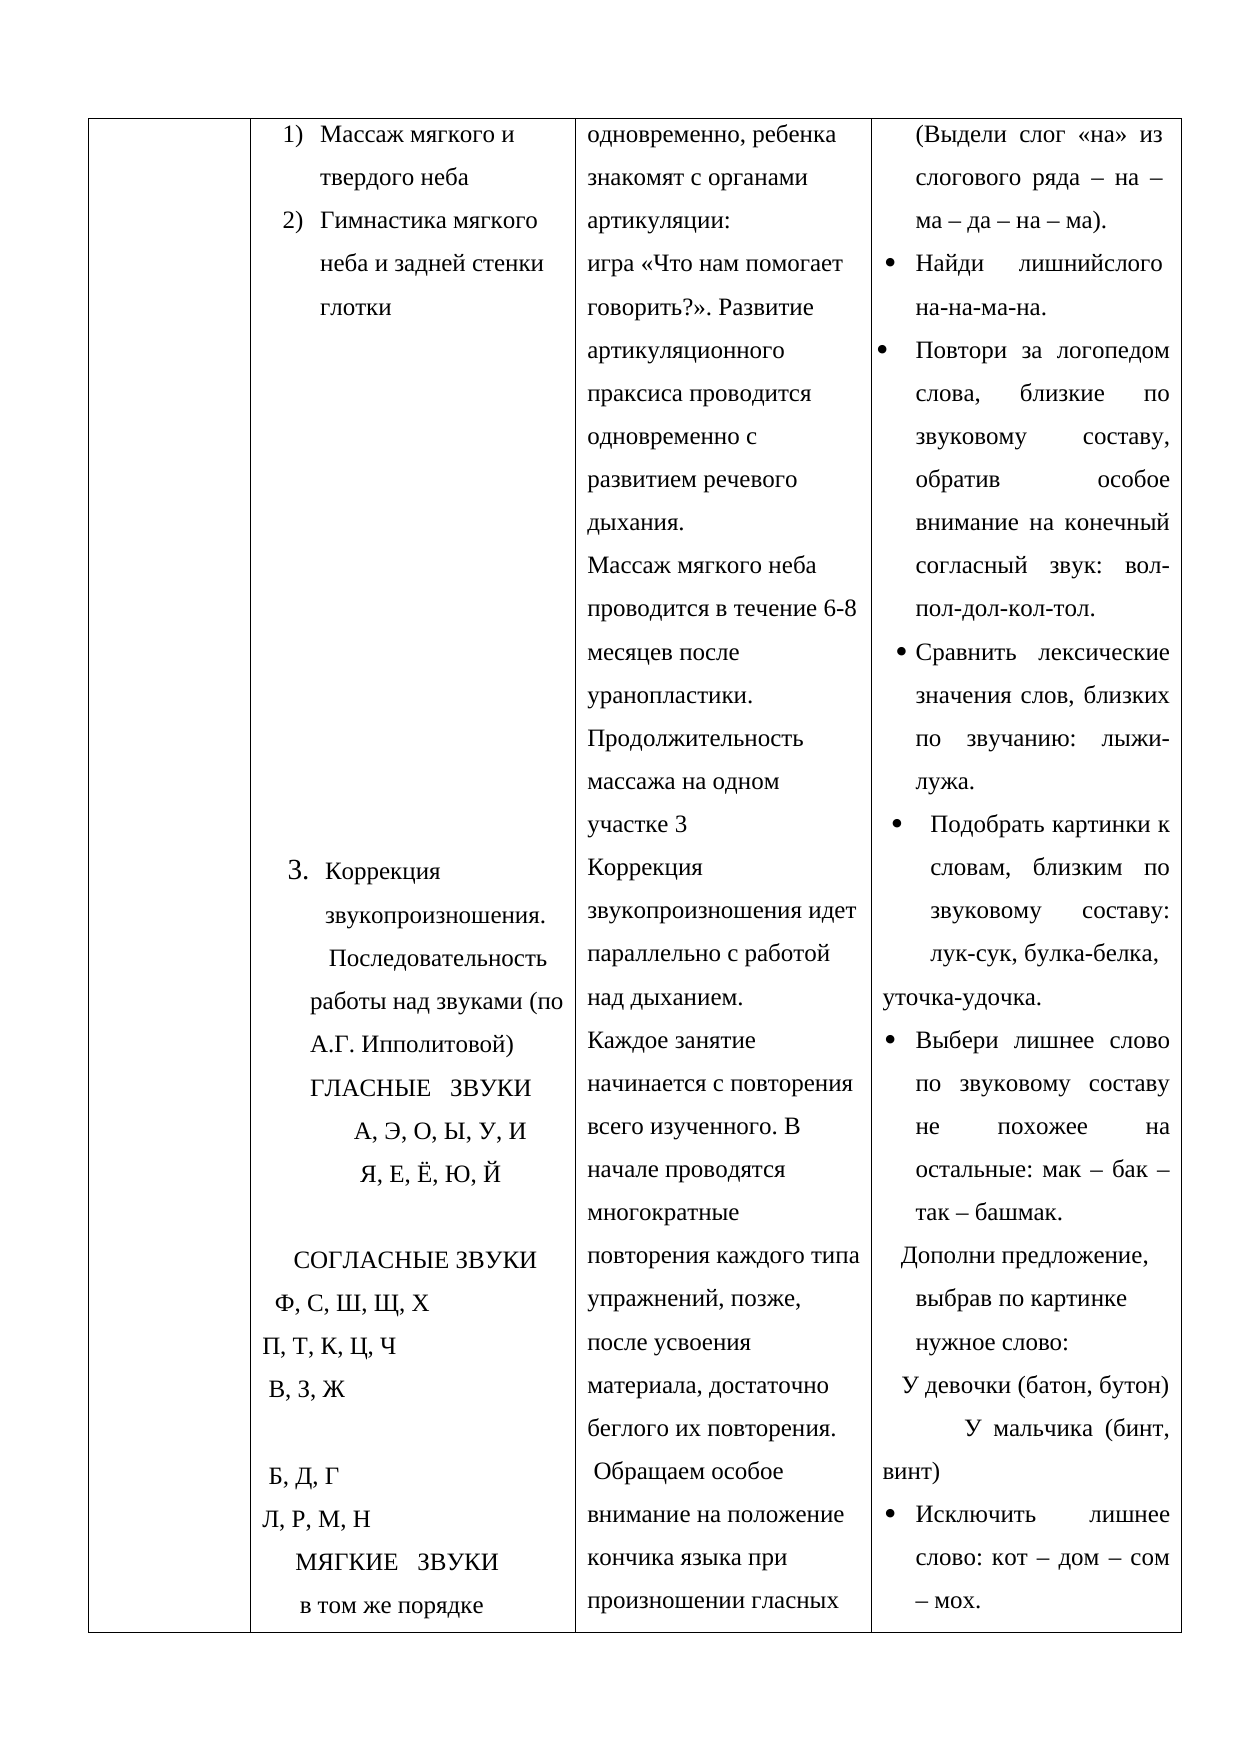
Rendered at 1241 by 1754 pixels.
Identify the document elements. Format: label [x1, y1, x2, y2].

table_cell [576, 119, 871, 1632]
table_cell [872, 119, 1181, 1632]
table_cell [89, 119, 250, 1632]
table_cell [251, 119, 575, 1632]
